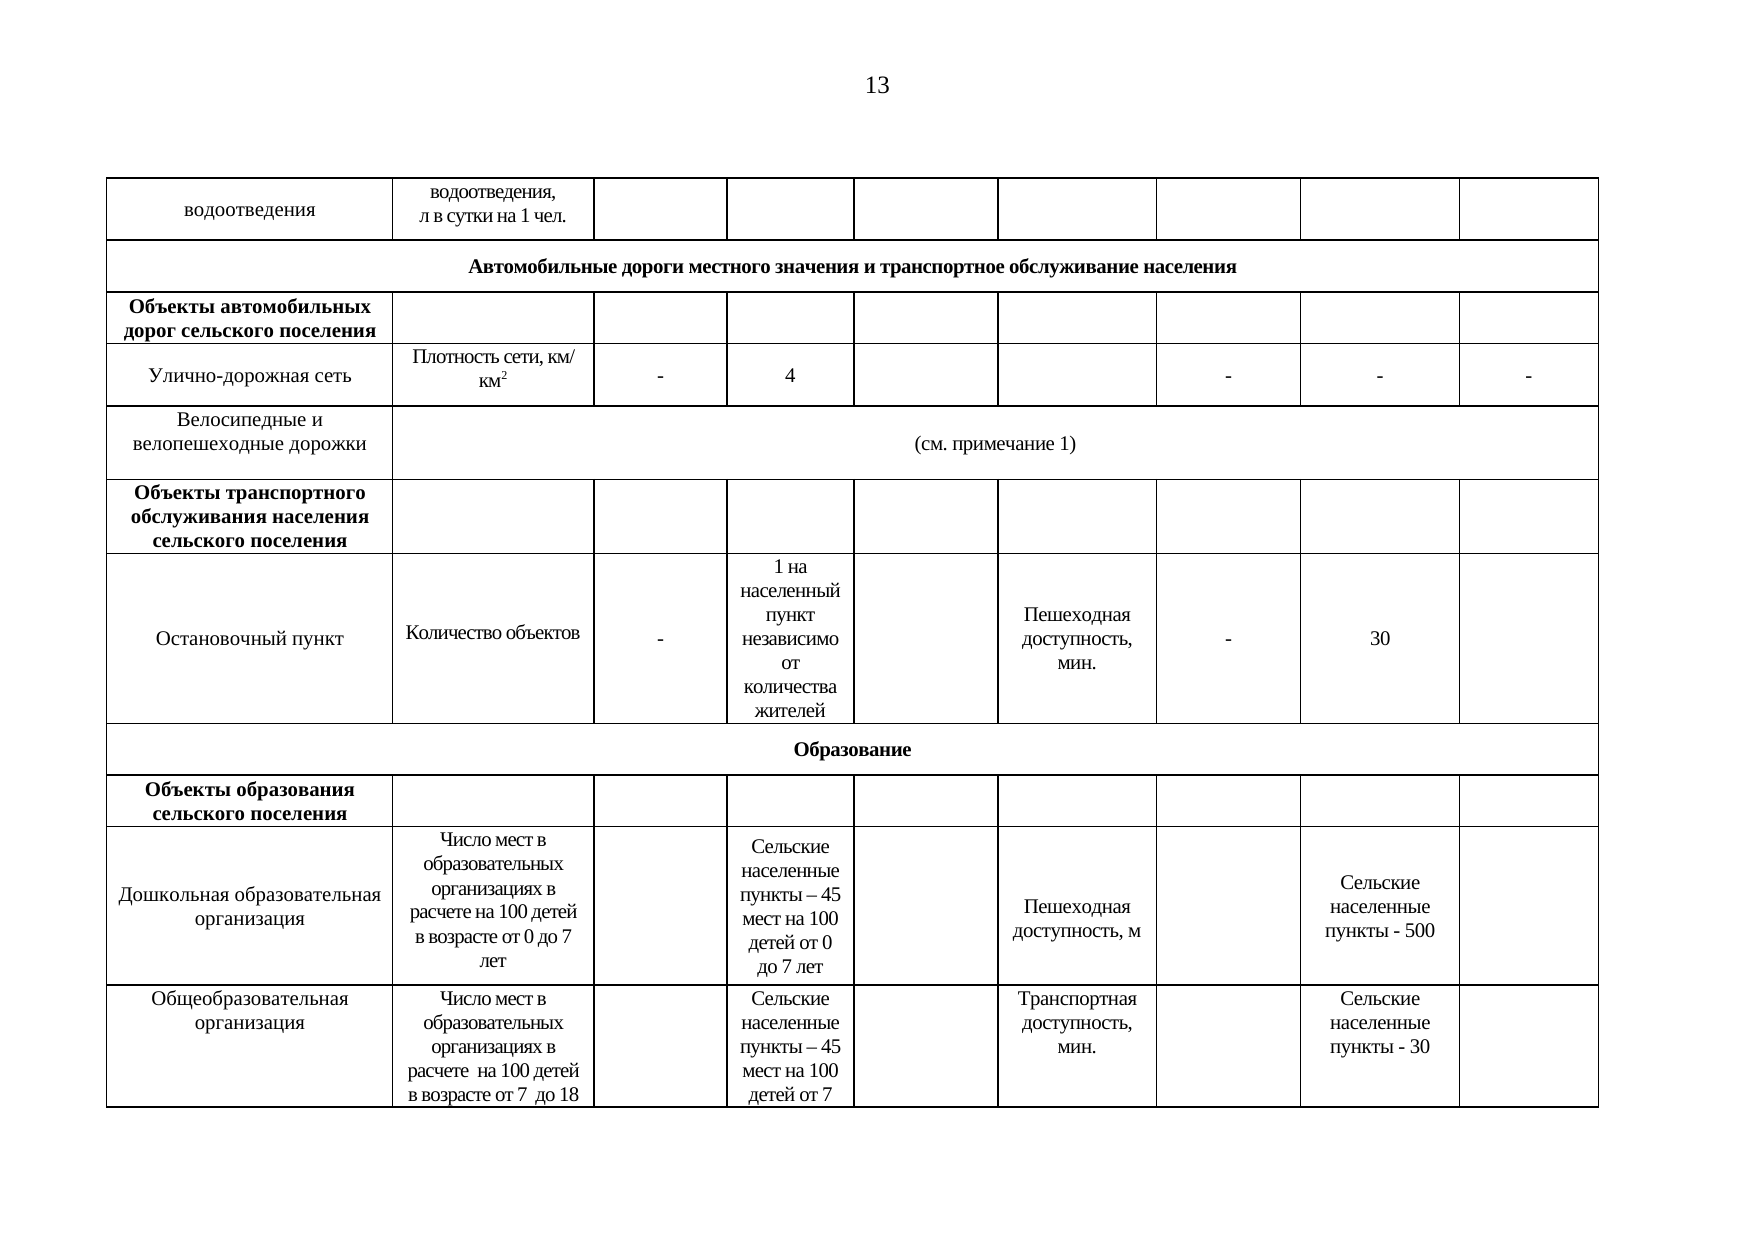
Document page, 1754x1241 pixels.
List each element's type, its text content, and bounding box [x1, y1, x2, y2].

table_cell [1157, 480, 1300, 552]
table_cell [1301, 293, 1459, 343]
table_cell Образование [107, 724, 1598, 774]
table_cell [1460, 554, 1598, 722]
table_cell [855, 554, 997, 722]
table_cell [728, 293, 853, 343]
table_cell [595, 776, 726, 826]
table_cell Объекты образования сельского поселения [107, 776, 392, 826]
table_cell [393, 776, 593, 826]
table_cell [1301, 776, 1459, 826]
table_cell [728, 776, 853, 826]
table_cell [855, 480, 997, 552]
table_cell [393, 179, 593, 239]
table_cell 4 [728, 344, 853, 405]
table_cell [1460, 776, 1598, 826]
table_cell - [1301, 179, 1459, 239]
table_cell [1460, 480, 1598, 552]
table_cell - [1157, 344, 1300, 405]
table_cell [999, 179, 1156, 239]
table_cell [595, 293, 726, 343]
table_cell Велосипедные и велопешеходные дорожки [107, 407, 392, 479]
table_cell [855, 293, 997, 343]
table_cell - [1460, 179, 1598, 239]
table_cell Остановочный пункт [107, 554, 392, 722]
table_cell Автомобильные дороги местного значения и транспортное обслуживание населения [107, 241, 1598, 291]
table_cell [595, 827, 726, 984]
table_cell [1460, 986, 1598, 1106]
table_cell Сельские населенные пункты - 500 [1301, 827, 1459, 984]
table_cell [1301, 480, 1459, 552]
table_cell [999, 480, 1156, 552]
table_cell [855, 344, 997, 405]
table_cell Пешеходная доступность, м [999, 827, 1156, 984]
table_cell Объекты транспортного обслуживания населения сельского поселения [107, 480, 392, 552]
table_cell Сельские населенные пункты – 45 мест на 100 детей от 0 до 7 лет [728, 827, 853, 984]
table_cell Число мест в образовательных организациях в расчете на 100 детей в возрасте от 0 до 7 лет [393, 827, 593, 984]
table_cell [595, 986, 726, 1106]
table_cell - [1157, 554, 1300, 722]
table_cell - [1460, 344, 1598, 405]
table_cell 30 [1301, 554, 1459, 722]
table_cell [1301, 986, 1459, 1106]
table_cell [1460, 827, 1598, 984]
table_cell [728, 986, 853, 1106]
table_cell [393, 986, 593, 1106]
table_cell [107, 986, 392, 1106]
table_cell [728, 480, 853, 552]
table_cell [999, 344, 1156, 405]
table_cell (см. примечание 1) [393, 407, 1598, 479]
table_cell [595, 480, 726, 552]
table_cell [1157, 827, 1300, 984]
table_cell Пешеходная доступность, мин. [999, 554, 1156, 722]
table_cell - [1157, 179, 1300, 239]
table_cell Объекты автомобильных дорог сельского поселения [107, 293, 392, 343]
table_cell [1157, 776, 1300, 826]
table_cell [999, 293, 1156, 343]
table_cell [999, 986, 1156, 1106]
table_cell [107, 179, 392, 239]
table_cell [393, 480, 593, 552]
table_cell [1157, 293, 1300, 343]
table_cell [999, 776, 1156, 826]
table_cell - [595, 344, 726, 405]
table_cell [1460, 293, 1598, 343]
table_cell Плотность сети, км/ км2 [393, 344, 593, 405]
table_cell 99 [728, 179, 853, 239]
table_cell [855, 986, 997, 1106]
table_cell - [1301, 344, 1459, 405]
table_cell [855, 179, 997, 239]
table_cell [855, 776, 997, 826]
table_cell - [595, 554, 726, 722]
table_cell [393, 293, 593, 343]
table_cell [855, 827, 997, 984]
table_cell Количество объектов [393, 554, 593, 722]
table_cell Дошкольная образовательная организация [107, 827, 392, 984]
table_cell - [595, 179, 726, 239]
table_cell 1 на населенный пункт независимо от количества жителей [728, 554, 853, 722]
table_cell Улично-дорожная сеть [107, 344, 392, 405]
table_cell [1157, 986, 1300, 1106]
